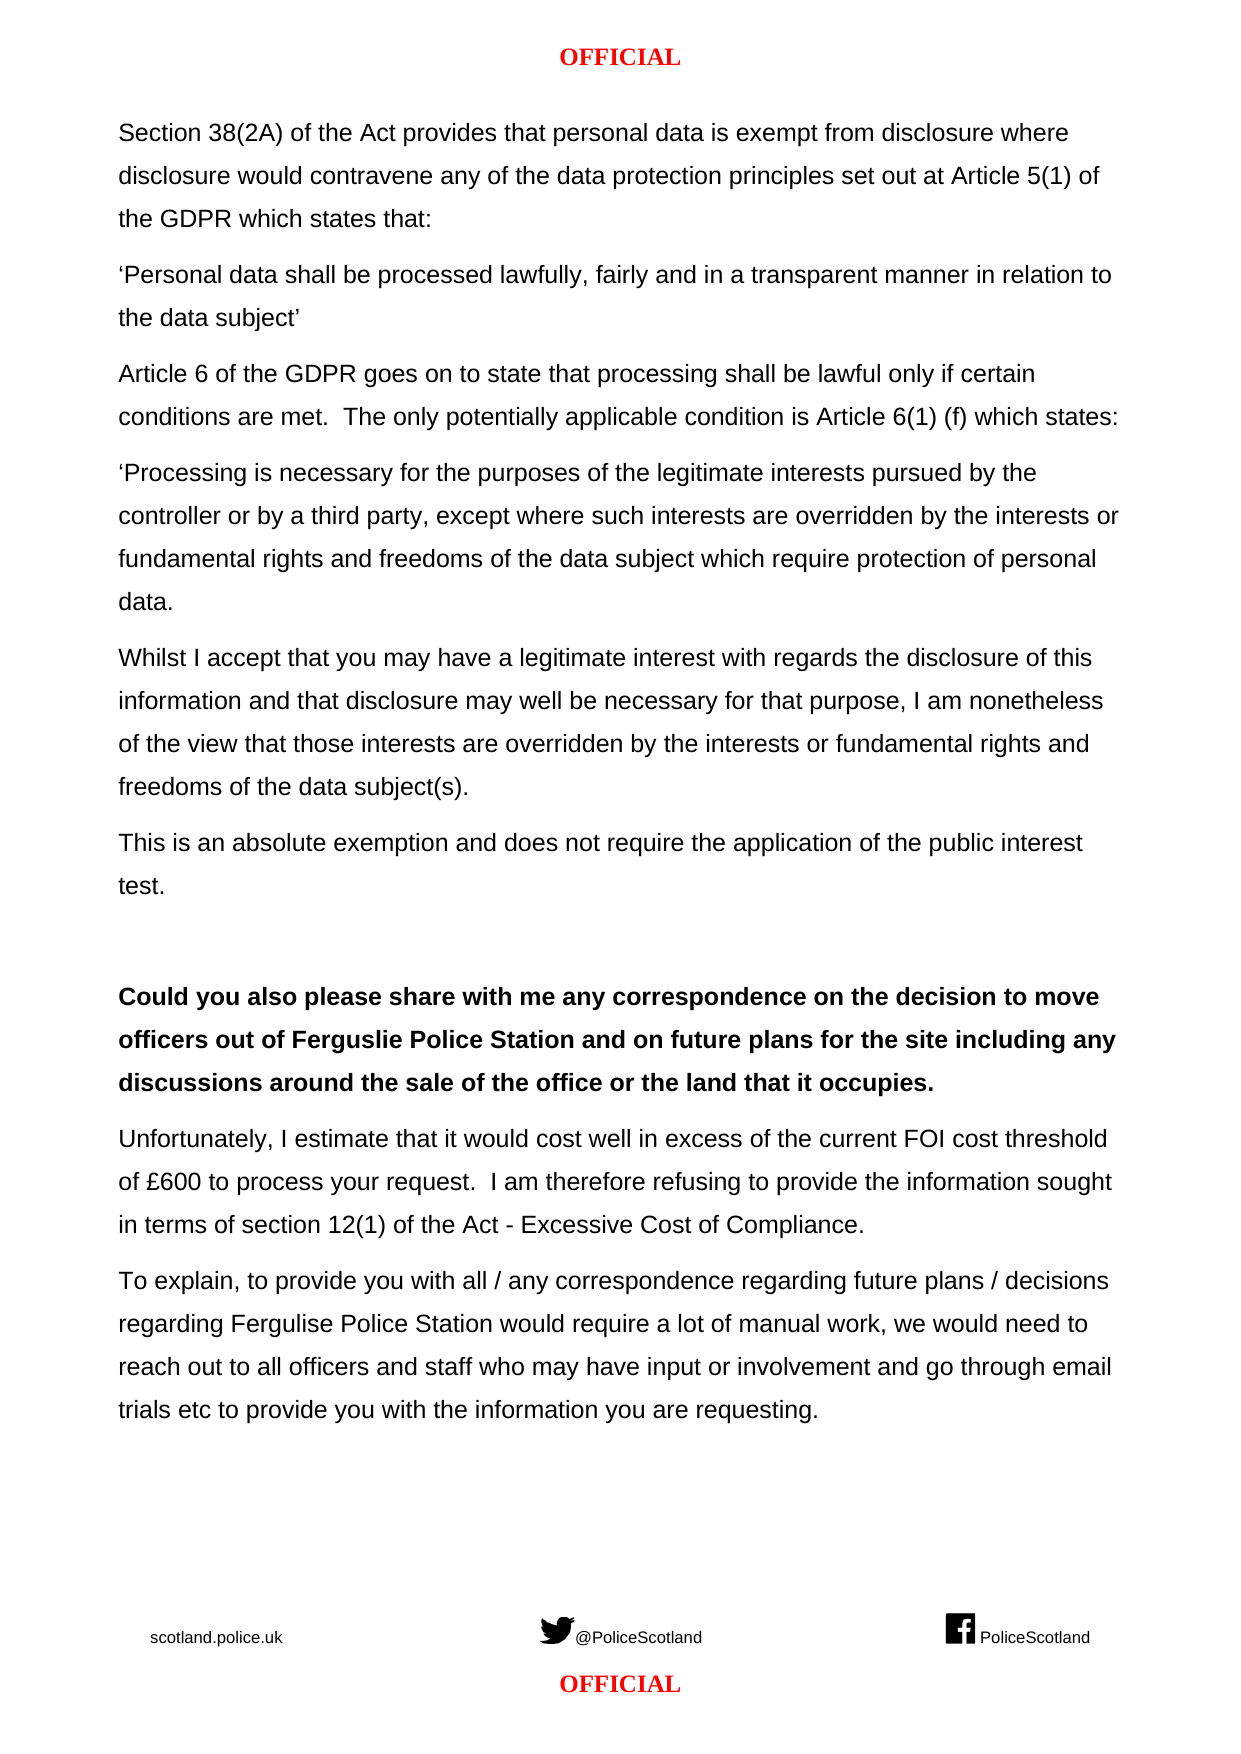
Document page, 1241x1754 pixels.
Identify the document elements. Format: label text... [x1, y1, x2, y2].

text ‘Personal data shall be processed lawfully, fairly and in a transparent manner in relation to the data subject’ [118, 260, 1122, 332]
text Could you also please share with me any correspondence on the decision to move officers out of Ferguslie Police Station and on future plans for the site including any discussions around the sale of the office or the land that it occupies. [118, 982, 1122, 1097]
text This is an absolute exemption and does not require the application of the public interest test. [118, 827, 1122, 899]
text Unfortunately, I estimate that it would cost well in excess of the current FOI cost threshold of £600 to process your request. I am therefore refusing to provide the information sought in terms of section 12(1) of the Act - Excessive Cost of Compliance. [118, 1124, 1122, 1239]
text Section 38(2A) of the Act provides that personal data is exempt from disclosure where disclosure would contravene any of the data protection principles set out at Article 5(1) of the GDPR which states that: [118, 118, 1122, 233]
text Article 6 of the GDPR goes on to state that processing shall be lawful only if certain conditions are met. The only potentially applicable condition is Article 6(1) (f) which states: [118, 359, 1122, 431]
text To explain, to provide you with all / any correspondence regarding future plans / decisions regarding Fergulise Police Station would require a lot of manual work, we would need to reach out to all officers and staff who may have input or involvement and go through email trials etc to provide you with the information you are requesting. [118, 1266, 1122, 1424]
picture [945, 1613, 976, 1644]
text Whilst I accept that you may have a legitimate interest with regards the disclosure of this information and that disclosure may well be necessary for that purpose, I am nonetheless of the view that those interests are overridden by the interests or fundamental rights and freedoms of the data subject(s). [118, 642, 1122, 801]
text ‘Processing is necessary for the purposes of the legitimate interests pursued by the controller or by a third party, except where such interests are overridden by the interests or fundamental rights and freedoms of the data subject which require protection of personal data. [118, 457, 1122, 616]
picture [538, 1617, 575, 1644]
